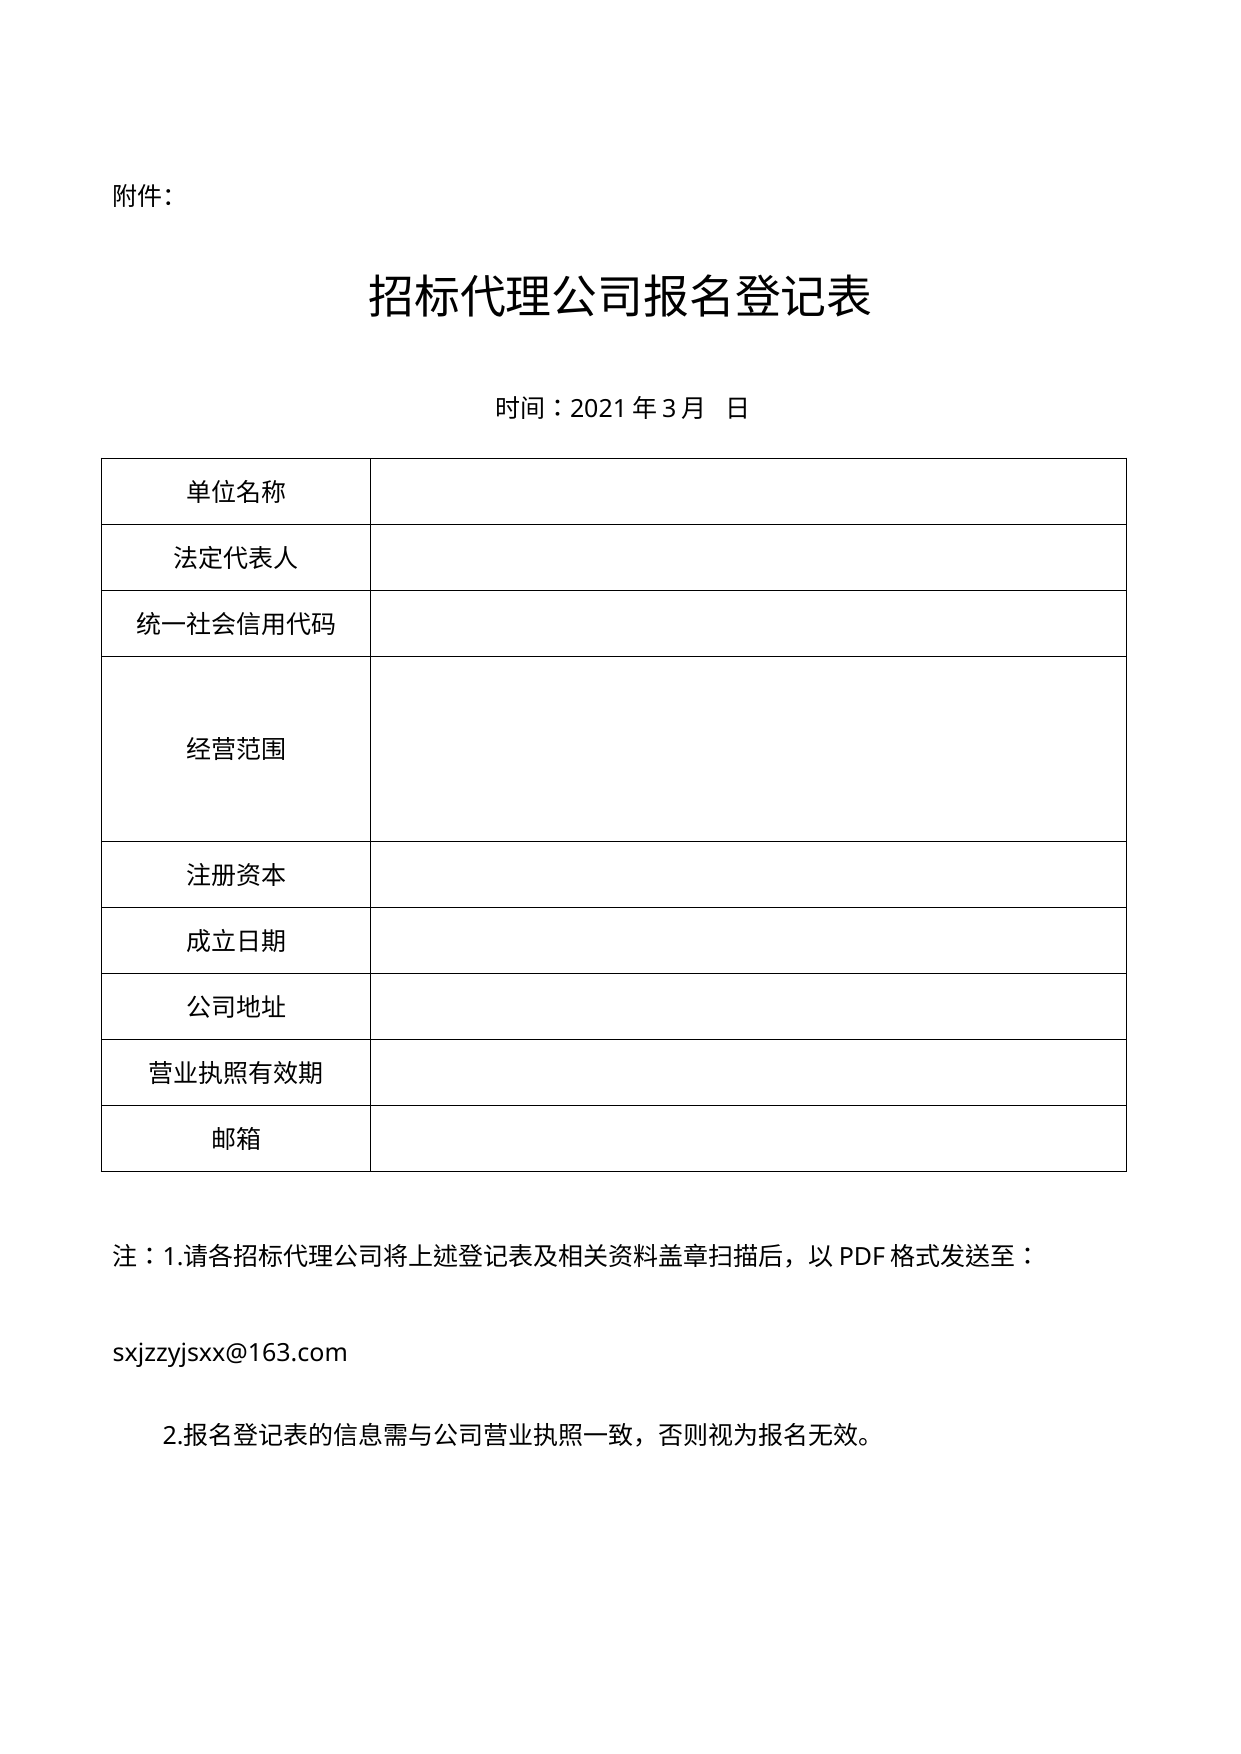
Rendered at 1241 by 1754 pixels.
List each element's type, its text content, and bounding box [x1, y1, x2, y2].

table_cell 法定代表人 [102, 525, 370, 590]
table_cell 公司地址 [102, 974, 370, 1039]
table_cell 经营范围 [102, 657, 370, 841]
table_cell [371, 1106, 1126, 1171]
table_cell [371, 525, 1126, 590]
text 附件： [112, 162, 1128, 227]
table_cell 邮箱 [102, 1106, 370, 1171]
table_cell 统一社会信用代码 [102, 591, 370, 656]
table_cell 注册资本 [102, 842, 370, 907]
text 注：1.请各招标代理公司将上述登记表及相关资料盖章扫描后，以PDF格式发送至：sxjzzyjsxx@163.com [112, 1222, 1128, 1384]
table_cell 成立日期 [102, 908, 370, 973]
text 2.报名登记表的信息需与公司营业执照一致，否则视为报名无效。 [112, 1401, 1128, 1466]
table_cell [371, 657, 1126, 841]
text 招标代理公司报名登记表 [112, 245, 1128, 343]
text 时间：2021年3月 日 [112, 376, 1128, 441]
table_cell [371, 842, 1126, 907]
table_cell [371, 974, 1126, 1039]
table_cell [371, 1040, 1126, 1105]
table_header [371, 459, 1126, 524]
table_cell [371, 591, 1126, 656]
table_cell 营业执照有效期 [102, 1040, 370, 1105]
table_header 单位名称 [102, 459, 370, 524]
table_cell [371, 908, 1126, 973]
